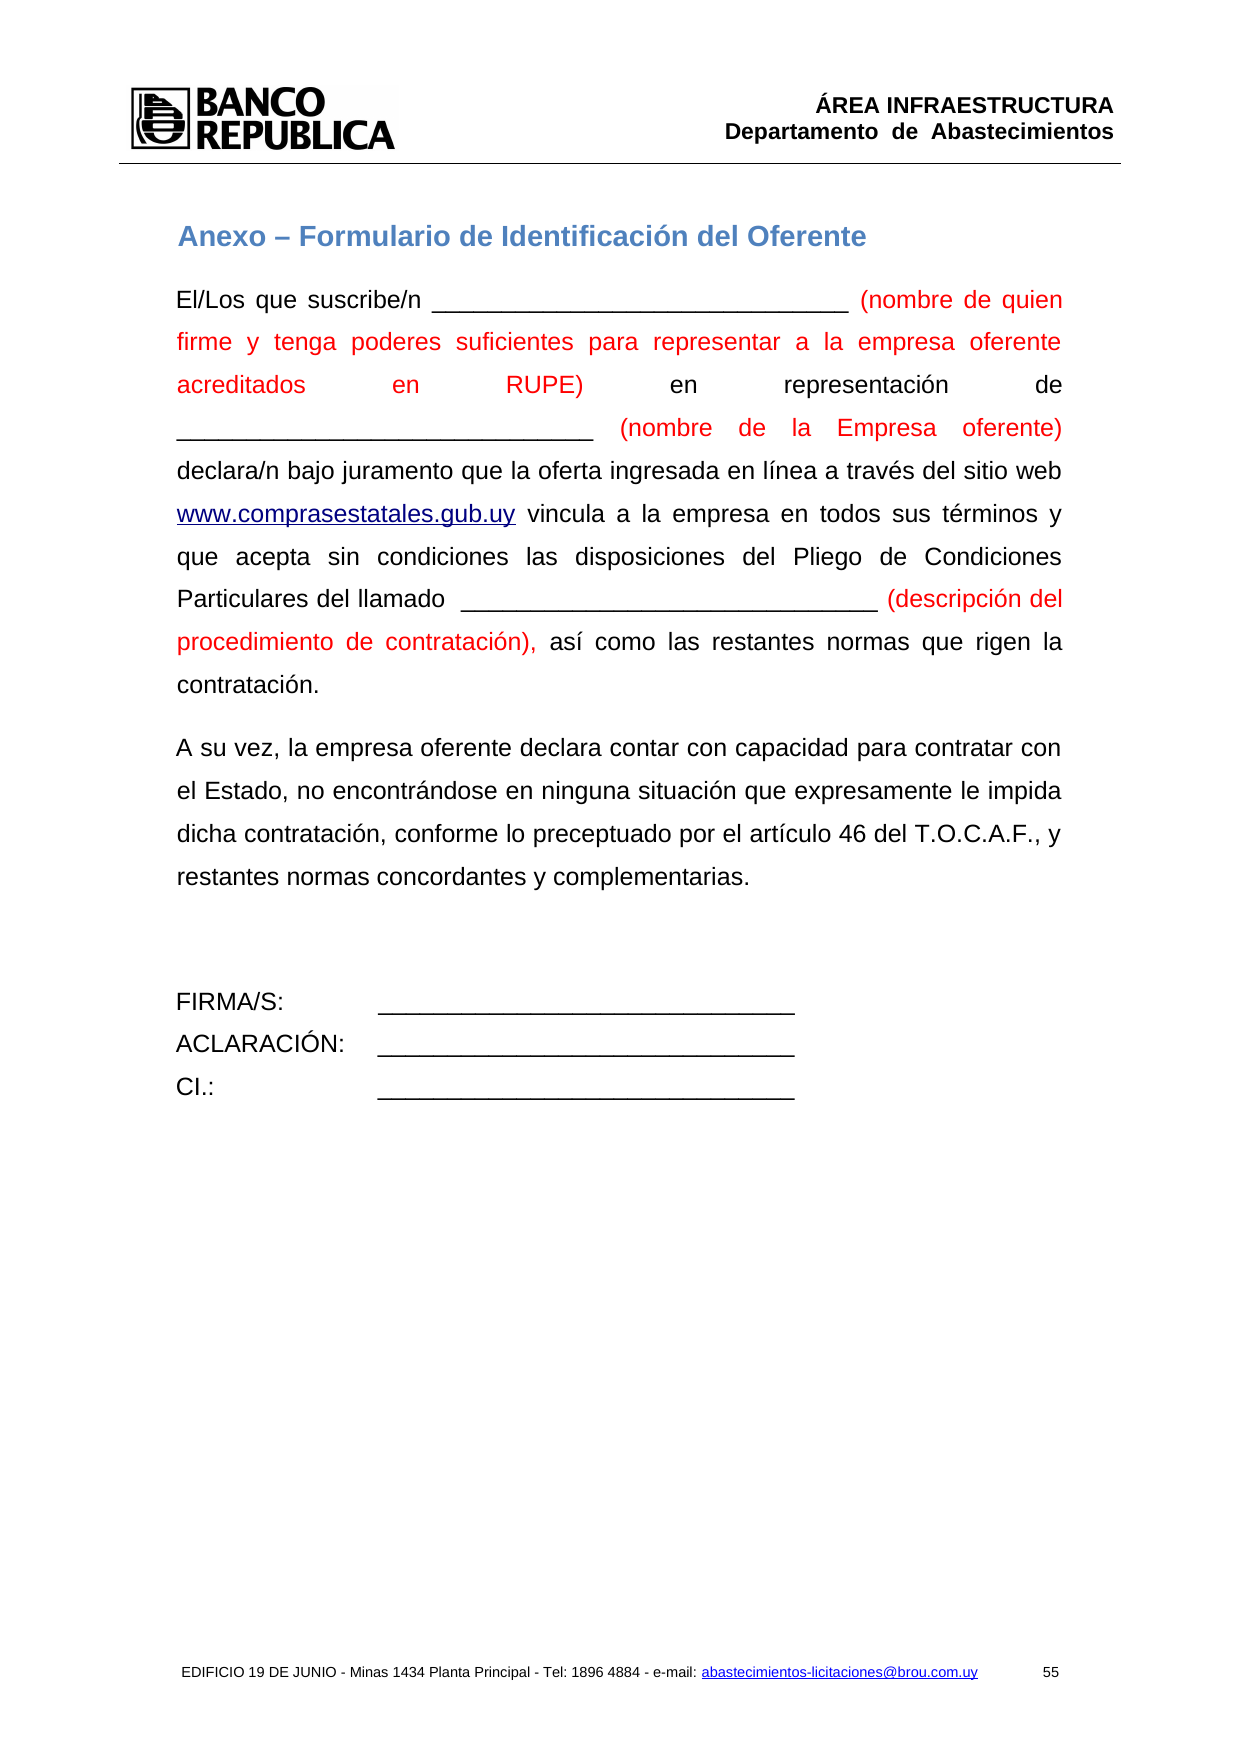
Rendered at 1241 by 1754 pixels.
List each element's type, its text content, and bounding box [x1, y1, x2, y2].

text Anexo – Formulario de Identificación del Oferente [177, 219, 1063, 253]
picture [126, 85, 400, 151]
text A su vez, la empresa oferente declara contar con capacidad para contratar con el Estado, no encontrándose en ninguna situación que expresamente le impida dicha contratación, conforme lo preceptuado por el artículo 46 del T.O.C.A.F., y restantes normas concordantes y complementarias. [176, 733, 1063, 891]
text FIRMA/S: ______________________________ [176, 987, 1063, 1015]
text El/Los que suscribe/n ______________________________ (nombre de quien firme y tenga poderes suficientes para representar a la empresa oferente acreditados en RUPE) en representación de ______________________________ (nombre de la Empresa oferente) declara/n bajo juramento que la oferta ingresada en línea a través del sitio web www.comprasestatales.gub.uy vincula a la empresa en todos sus términos y que acepta sin condiciones las disposiciones del Pliego de Condiciones Particulares del llamado ______________________________ (descripción del procedimiento de contratación), así como las restantes normas que rigen la contratación. [176, 284, 1063, 699]
text CI.: ______________________________ [176, 1072, 1063, 1101]
text ACLARACIÓN: ______________________________ [176, 1029, 1063, 1058]
